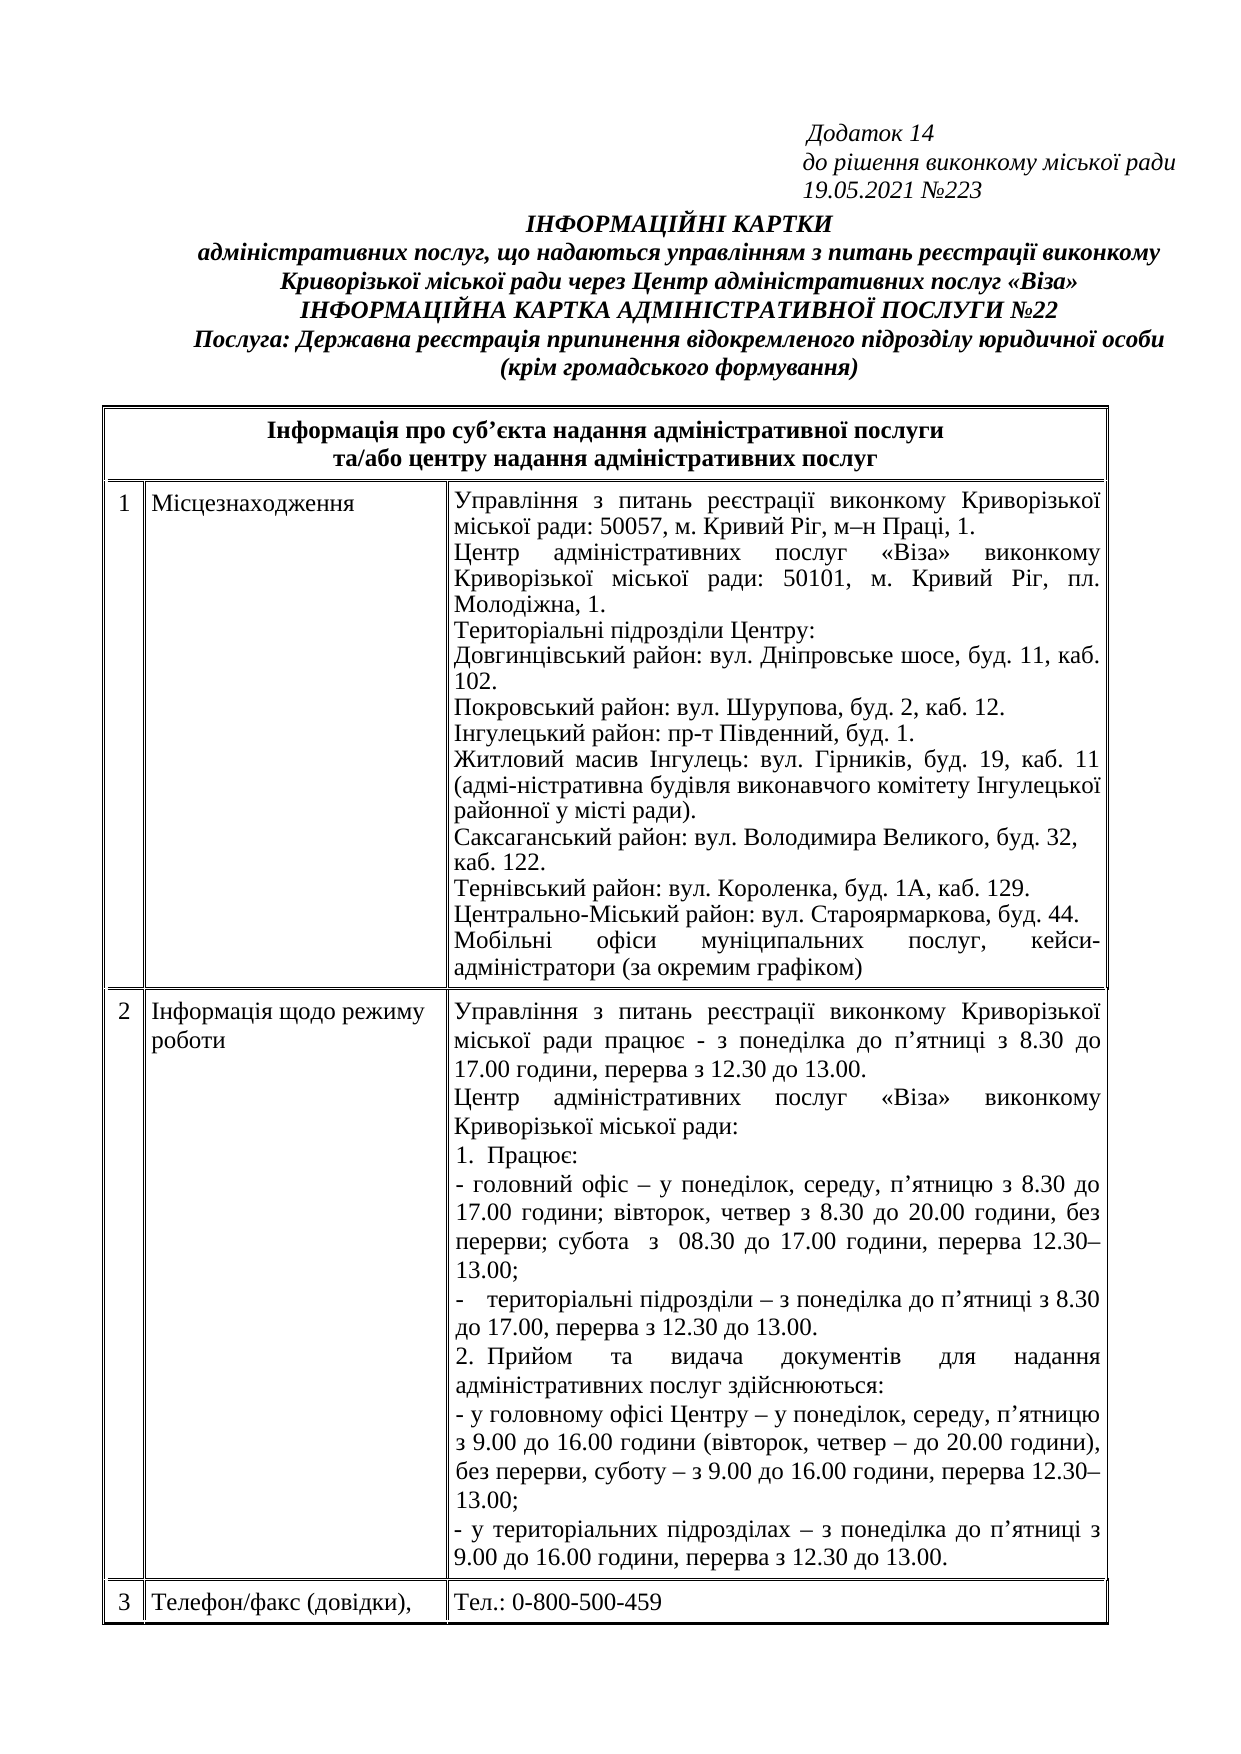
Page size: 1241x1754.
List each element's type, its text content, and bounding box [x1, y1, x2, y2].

text ІНФОРМАЦІЙНА КАРТКА АДМІНІСТРАТИВНОЇ ПОСЛУГИ №22 [177, 295, 1181, 324]
text ІНФОРМАЦІЙНІ КАРТКИ [177, 209, 1181, 237]
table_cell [145, 1581, 447, 1622]
table_cell Управління з питань реєстрації виконкому Криворізької міської ради: 50057, м. Кривий Ріг, м–н Праці, 1. Центр адміністративних послуг «Віза» виконкому Криворізької міської ради: 50101, м. Кривий Ріг, пл. Молодіжна, 1. Територіальні підрозділи Центру: Довгинцівський район: вул. Дніпровське шосе, буд. 11, каб. 102. Покровський район: вул. Шурупова, буд. 2, каб. 12. Інгулецький район: пр-т Південний, буд. 1. Житловий масив Інгулець: вул. Гірників, буд. 19, каб. 11 (адмі-ністративна будівля виконавчого комітету Інгулецької районної у місті ради). Саксаганський район: вул. Володимира Великого, буд. 32, каб. 122. Тернівський район: вул. Короленка, буд. 1А, каб. 129. Центрально-Міський район: вул. Староярмаркова, буд. 44. Мобільні офіси муніципальних послуг, кейси-адміністратори (за окремим графіком) [449, 479, 1106, 987]
table_header Інформація про суб’єкта надання адміністративної послуги та/або центру надання адміністративних послуг [105, 409, 1106, 478]
table_cell Управління з питань реєстрації виконкому Криворізької міської ради працює - з понеділка до п’ятниці з 8.30 до 17.00 години, перерва з 12.30 до 13.00. Центр адміністративних послуг «Віза» виконкому Криворізької міської ради: Працює: - головний офіс – у понеділок, середу, п’ятницю з 8.30 до 17.00 години; вівторок, четвер з 8.30 до 20.00 години, без перерви; субота з 08.30 до 17.00 години, перерва 12.30–13.00; - територіальні підрозділи – з понеділка до п’ятниці з 8.30 до 17.00, перерва з 12.30 до 13.00. 2. Прийом та видача документів для надання адміністративних послуг здійснюються: - у головному офісі Центру – у понеділок, середу, п’ятницю з 9.00 до 16.00 години (вівторок, четвер – до 20.00 години), без перерви, суботу – з 9.00 до 16.00 години, перерва 12.30–13.00; - у територіальних підрозділах – з понеділка до п’ятниці з 9.00 до 16.00 години, перерва з 12.30 до 13.00. [449, 987, 1107, 1577]
text Додаток 14 [177, 118, 1181, 147]
text 19.05.2021 №223 [103, 176, 1181, 204]
table_cell 1 [105, 479, 143, 987]
text адміністративних послуг, що надаються управлінням з питань реєстрації виконкому Криворізької міської ради через Центр адміністративних послуг «Віза» [177, 237, 1181, 295]
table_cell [448, 1578, 1107, 1622]
text до рішення виконкому міської ради [177, 147, 1181, 176]
table_cell Місцезнаходження [146, 482, 446, 987]
table_cell 3 [105, 1578, 145, 1622]
table_cell 2 [103, 987, 145, 1577]
text Послуга: Державна реєстрація припинення відокремленого підрозділу юридичної особи (крім громадського формування) [177, 324, 1181, 381]
table_cell Інформація щодо режиму роботи [146, 990, 446, 1577]
